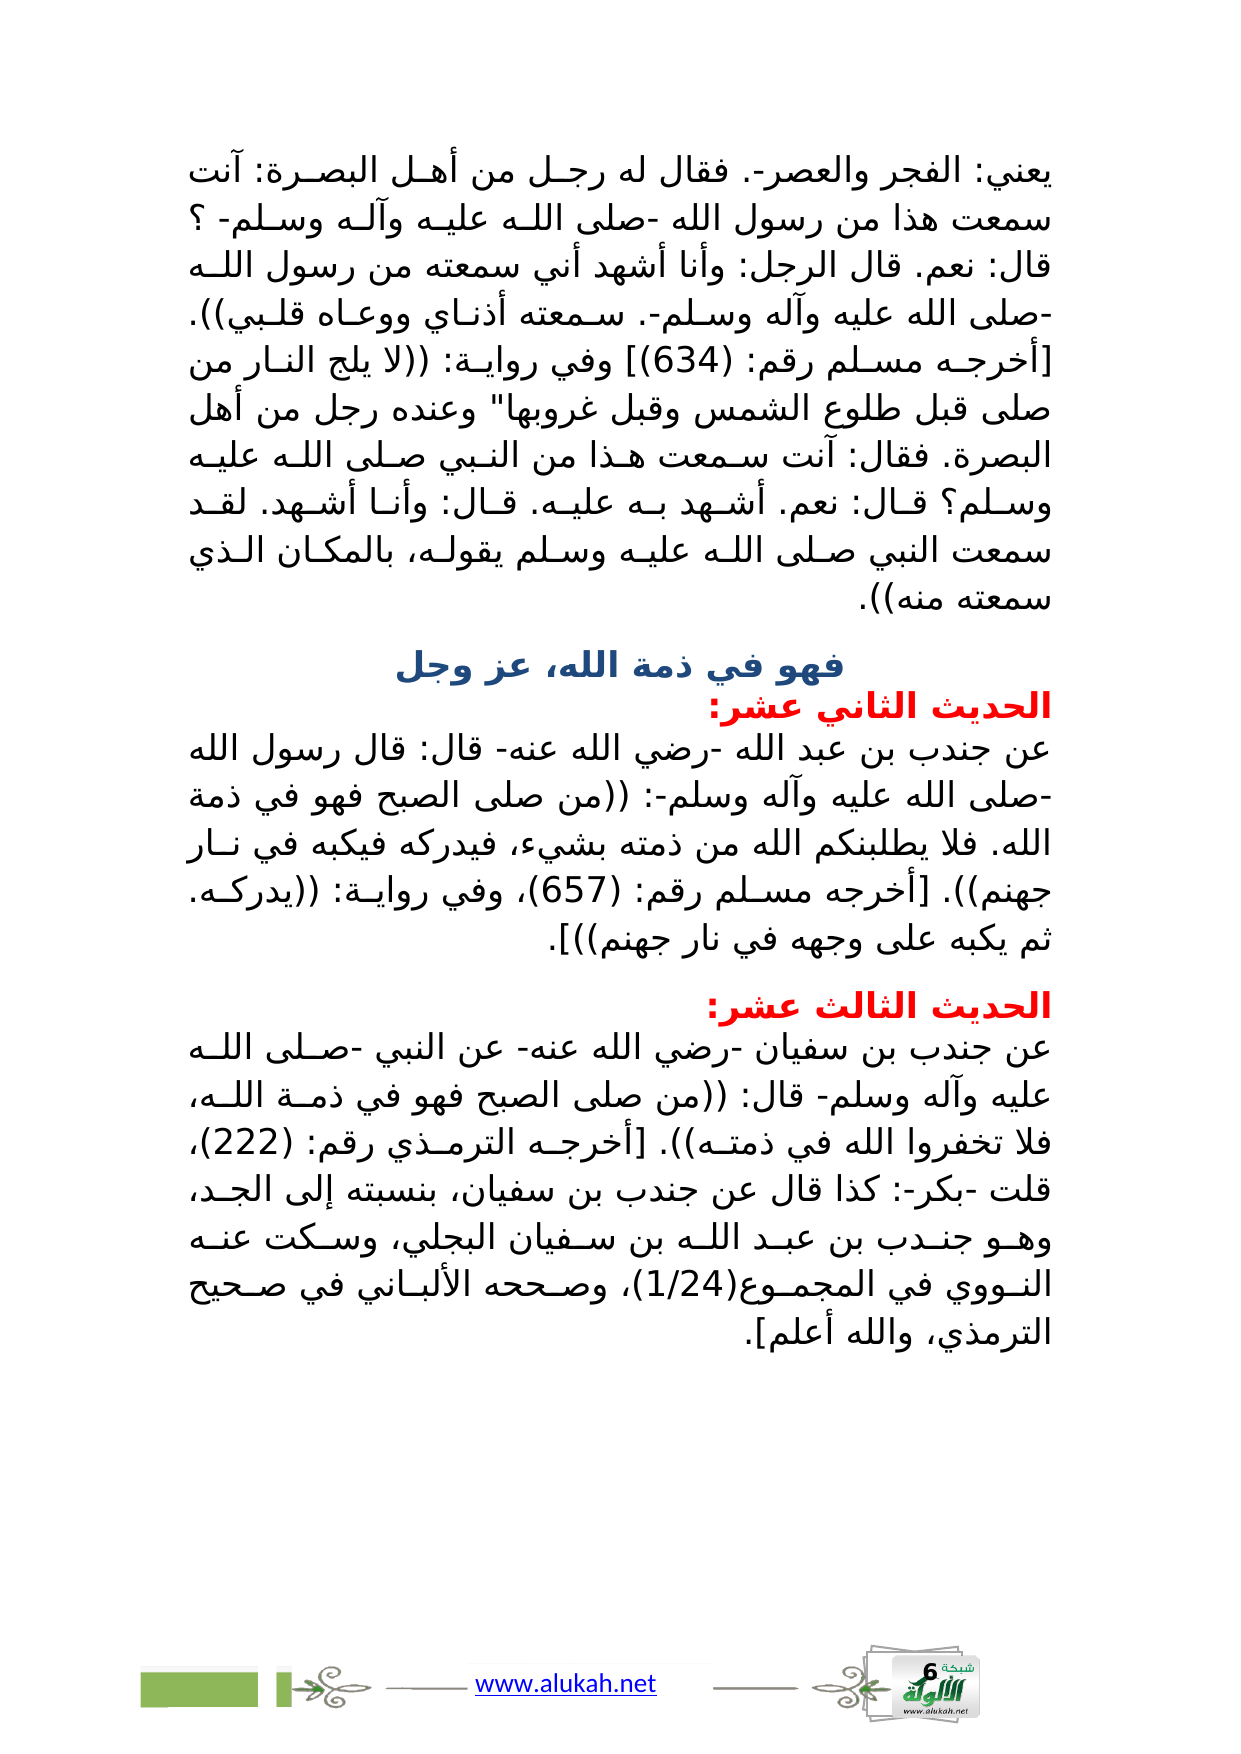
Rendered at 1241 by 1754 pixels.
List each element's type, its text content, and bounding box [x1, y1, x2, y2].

picture [139, 1653, 980, 1725]
text عن جندب بن عبد الله -رضي الله عنه- قال: قال رسول الله -صلى الله عليه وآله وسلم-: ((‌من ‌صلى ‌الصبح فهو في ذمة الله. فلا يطلبنكم الله من ذمته بشيء، فيدركه فيكبه في نار جهنم)). [أخرجه مسلم رقم: (657)، وفي رواية: ((يدركه. ثم يكبه على وجهه في نار جهنم))]. [187, 727, 1053, 958]
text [187, 150, 1053, 618]
subtitle فهو في ذمة الله، عز وجل [187, 645, 1053, 686]
subtitle الحديث الثاني عشر: [187, 686, 1053, 727]
text عن جندب بن سفيان -رضي الله عنه- عن النبي -صلى الله عليه وآله وسلم- قال: ((‌من ‌صلى ‌الصبح فهو في ذمة الله، فلا تخفروا الله في ذمته)). [أخرجه الترمذي رقم: (222)، قلت -بكر-: كذا قال عن جندب بن سفيان، بنسبته إلى الجد، وهو جندب بن عبد الله بن سفيان البجلي، وسكت عنه النووي في المجموع(1/24)، وصححه الألباني في صحيح الترمذي، والله أعلم]. [187, 1027, 1053, 1352]
subtitle الحديث الثالث عشر: [187, 985, 1053, 1027]
